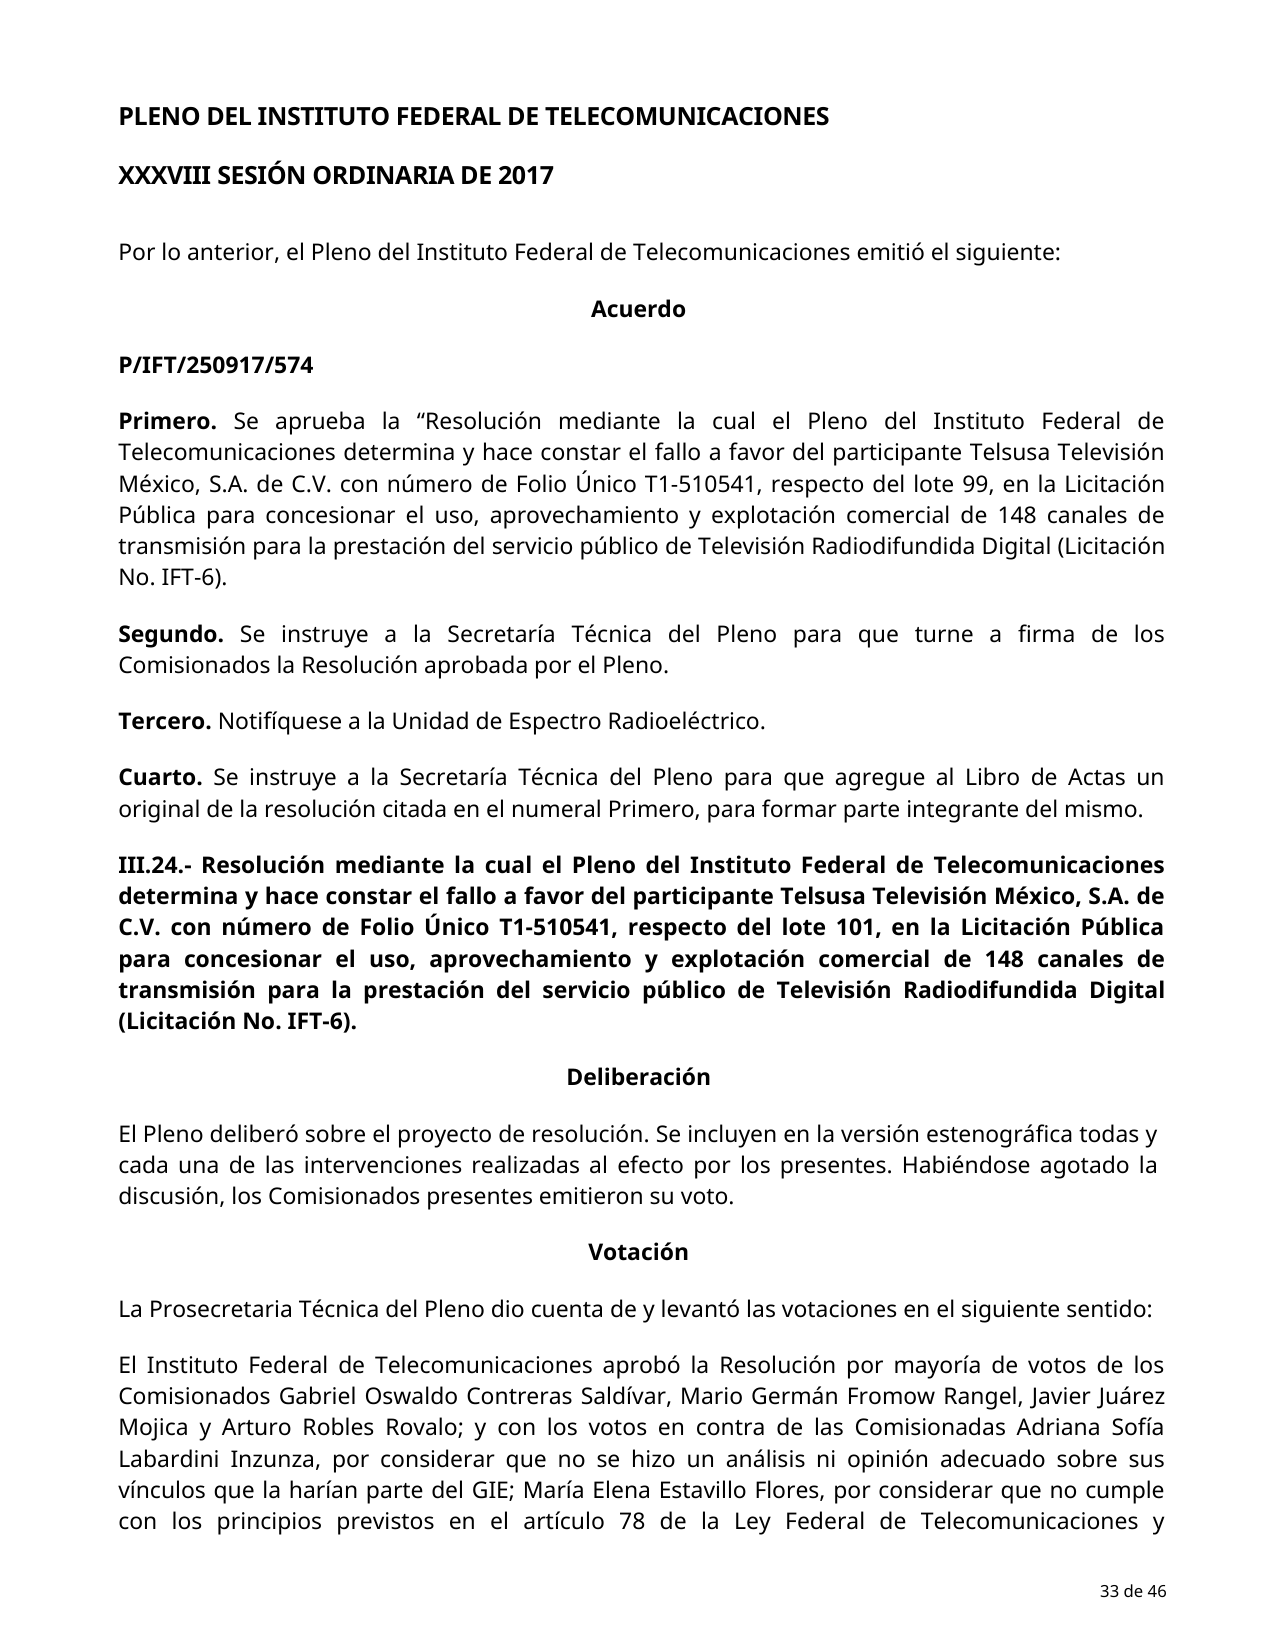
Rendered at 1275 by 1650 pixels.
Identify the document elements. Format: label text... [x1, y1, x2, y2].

text El Pleno deliberó sobre el proyecto de resolución. Se incluyen en la versión estenográfica todas y cada una de las intervenciones realizadas al efecto por los presentes. Habiéndose agotado la discusión, los Comisionados presentes emitieron su voto. [118, 1117, 1159, 1211]
text Deliberación [118, 1061, 1159, 1092]
text Segundo. Se instruye a la Secretaría Técnica del Pleno para que turne a firma de los Comisionados la Resolución aprobada por el Pleno. [118, 617, 1166, 680]
text Primero. Se aprueba la “Resolución mediante la cual el Pleno del Instituto Federal de Telecomunicaciones determina y hace constar el fallo a favor del participante Telsusa Televisión México, S.A. de C.V. con número de Folio Único T1-510541, respecto del lote 99, en la Licitación Pública para concesionar el uso, aprovechamiento y explotación comercial de 148 canales de transmisión para la prestación del servicio público de Televisión Radiodifundida Digital (Licitación No. IFT-6). [118, 405, 1166, 592]
text Cuarto. Se instruye a la Secretaría Técnica del Pleno para que agregue al Libro de Actas un original de la resolución citada en el numeral Primero, para formar parte integrante del mismo. [118, 761, 1166, 824]
text Por lo anterior, el Pleno del Instituto Federal de Telecomunicaciones emitió el siguiente: [118, 236, 1159, 267]
text Tercero. Notifíquese a la Unidad de Espectro Radioeléctrico. [118, 705, 1166, 736]
text P/IFT/250917/574 [118, 349, 1166, 380]
text Acuerdo [118, 292, 1159, 324]
text La Prosecretaria Técnica del Pleno dio cuenta de y levantó las votaciones en el siguiente sentido: [118, 1292, 1159, 1324]
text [118, 1349, 1166, 1536]
text Votación [118, 1236, 1159, 1267]
text III.24.- Resolución mediante la cual el Pleno del Instituto Federal de Telecomunicaciones determina y hace constar el fallo a favor del participante Telsusa Televisión México, S.A. de C.V. con número de Folio Único T1-510541, respecto del lote 101, en la Licitación Pública para concesionar el uso, aprovechamiento y explotación comercial de 148 canales de transmisión para la prestación del servicio público de Televisión Radiodifundida Digital (Licitación No. IFT-6). [118, 849, 1166, 1036]
